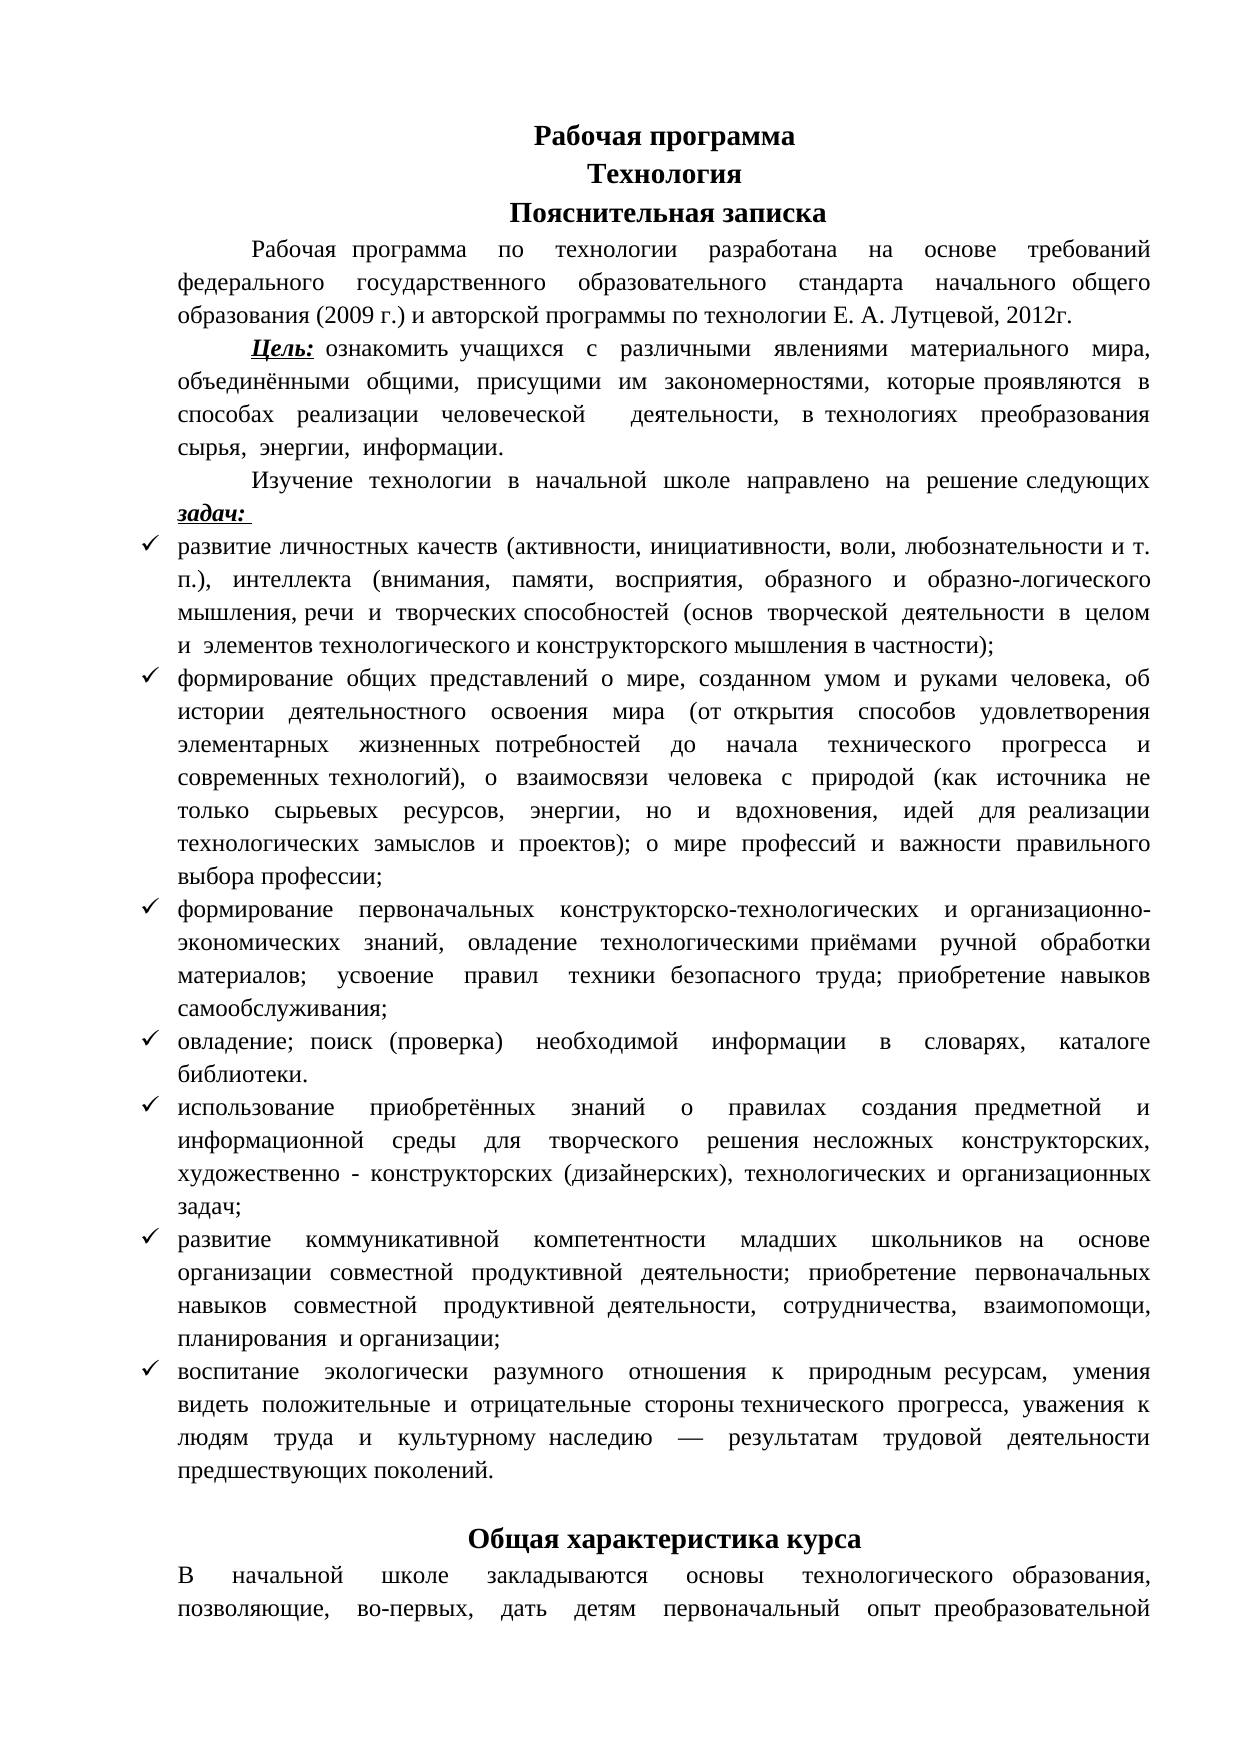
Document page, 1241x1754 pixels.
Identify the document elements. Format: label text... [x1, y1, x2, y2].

text Цель: ознакомить учащихся с различными явлениями материального мира, объединёнными общими, присущими им закономерностями, которые проявляются в способах реализации человеческой деятельности, в технологиях преобразования сырья, энергии, информации. [177, 333, 1152, 461]
list развитие коммуникативной компетентности младших школьников на основе организации совместной продуктивной деятельности; приобретение первоначальных навыков совместной продуктивной деятельности, сотрудничества, взаимопомощи, планирования и организации; [140, 1224, 1152, 1352]
text Технология [177, 157, 1152, 190]
list формирование общих представлений о мире, созданном умом и руками человека, об истории деятельностного освоения мира (от открытия способов удовлетворения элементарных жизненных потребностей до начала технического прогресса и современных технологий), о взаимосвязи человека с природой (как источника не только сырьевых ресурсов, энергии, но и вдохновения, идей для реализации технологических замыслов и проектов); о мире профессий и важности правильного выбора профессии; [140, 663, 1152, 890]
list овладение; поиск (проверка) необходимой информации в словарях, каталоге библиотеки. [140, 1026, 1152, 1088]
list использование приобретённых знаний о правилах создания предметной и информационной среды для творческого решения несложных конструкторских, художественно - конструкторских (дизайнерских), технологических и организационных задач; [140, 1092, 1152, 1220]
list развитие личностных качеств (активности, инициативности, воли, любознательности и т. п.), интеллекта (внимания, памяти, восприятия, образного и образно-логического мышления, речи и творческих способностей (основ творческой деятельности в целом и элементов технологического и конструкторского мышления в частности); [140, 531, 1152, 659]
text Пояснительная записка [177, 195, 1152, 229]
text Изучение технологии в начальной школе направлено на решение следующих задач: [177, 465, 1152, 527]
text Рабочая программа [177, 118, 1152, 152]
list воспитание экологически разумного отношения к природным ресурсам, умения видеть положительные и отрицательные стороны технического прогресса, уважения к людям труда и культурному наследию — результатам трудовой деятельности предшествующих поколений. [140, 1356, 1152, 1484]
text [177, 1560, 1152, 1622]
text Общая характеристика курса [177, 1522, 1152, 1555]
text Рабочая программа по технологии разработана на основе требований федерального государственного образовательного стандарта начального общего образования (2009 г.) и авторской программы по технологии Е. А. Лутцевой, 2012г. [177, 234, 1152, 328]
list формирование первоначальных конструкторско-технологических и организационно-экономических знаний, овладение технологическими приёмами ручной обработки материалов; усвоение правил техники безопасного труда; приобретение навыков самообслуживания; [140, 894, 1152, 1022]
